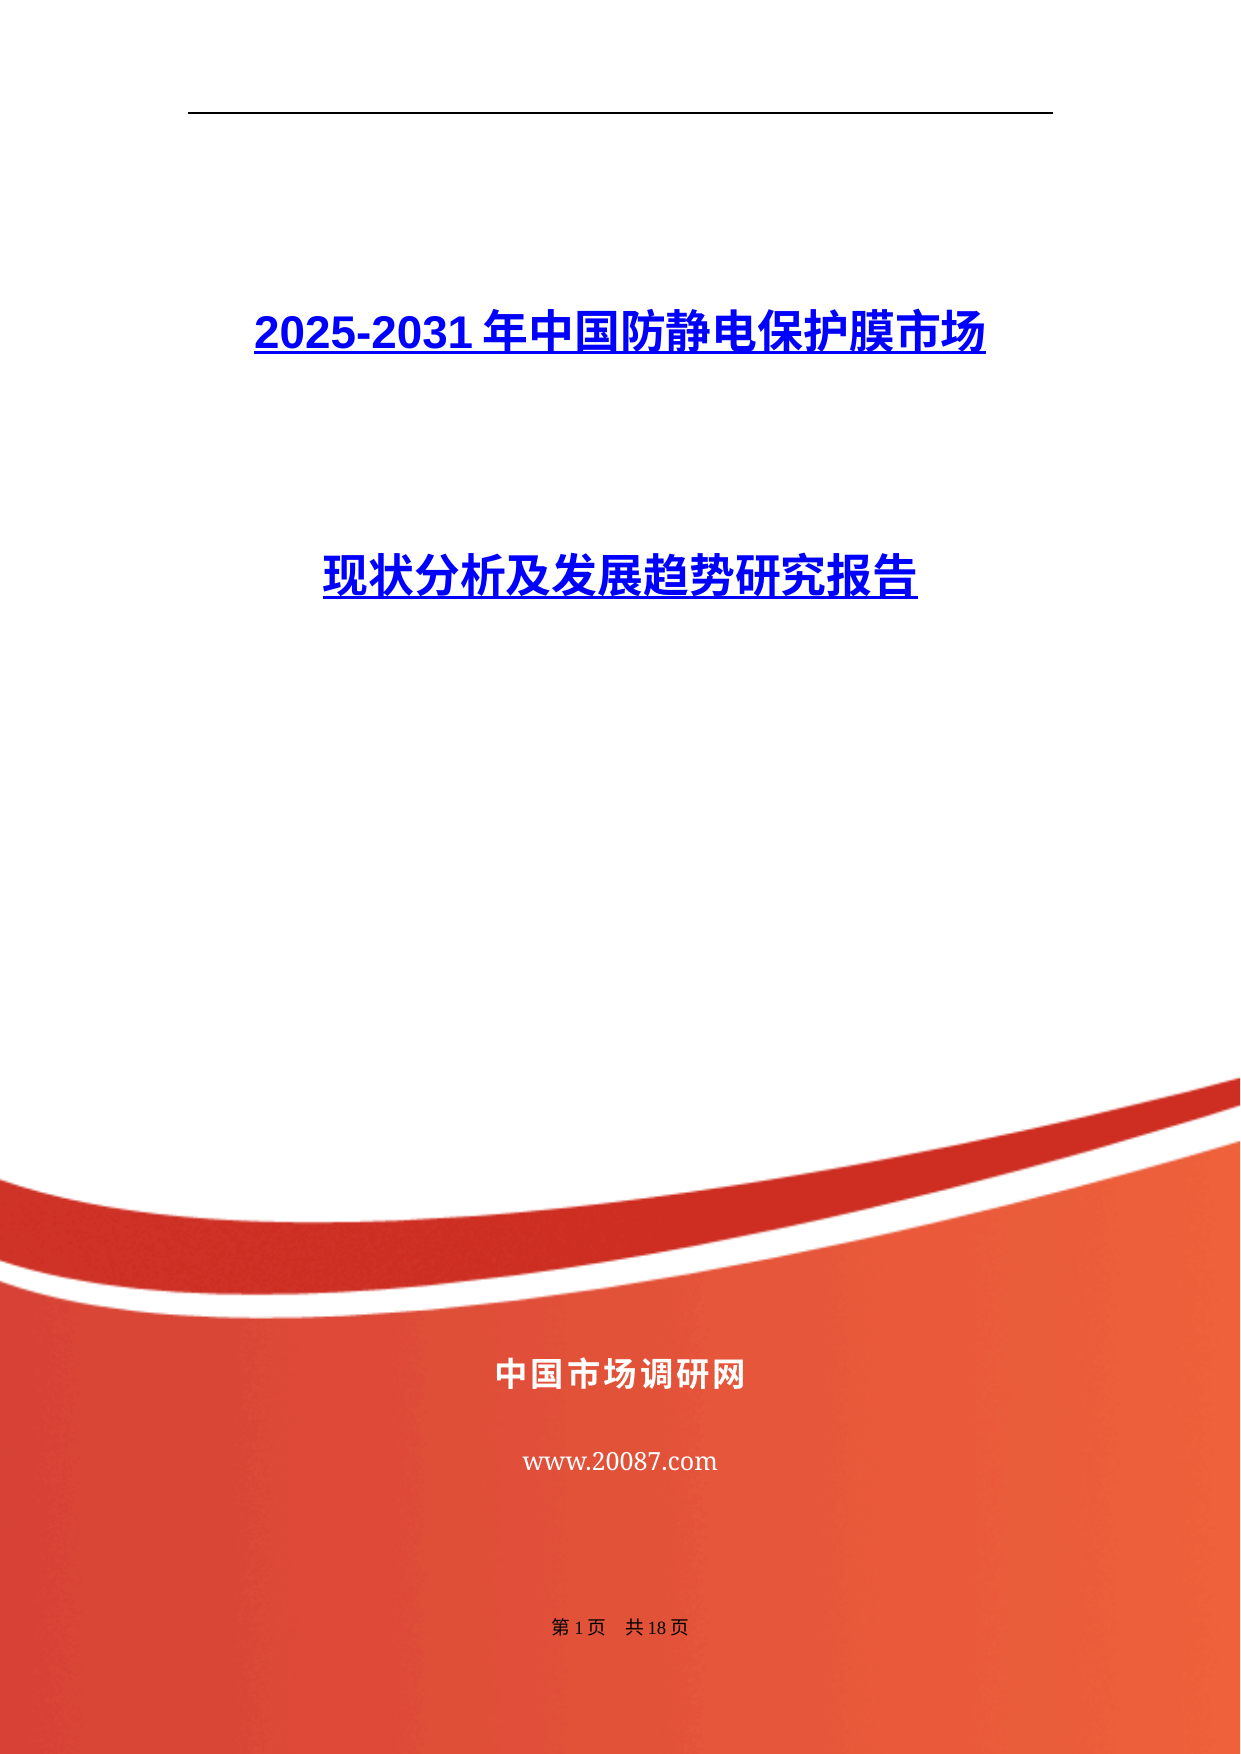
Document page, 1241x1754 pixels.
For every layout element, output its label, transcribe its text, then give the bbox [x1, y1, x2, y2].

text www.20087.com [187, 1428, 1053, 1493]
table_header 2025-2031年中国防静电保护膜市场现状分析及发展趋势研究报告 [188, 207, 1053, 773]
subtitle 中国市场调研网 [187, 1339, 1053, 1404]
picture [0, 1006, 1241, 1754]
